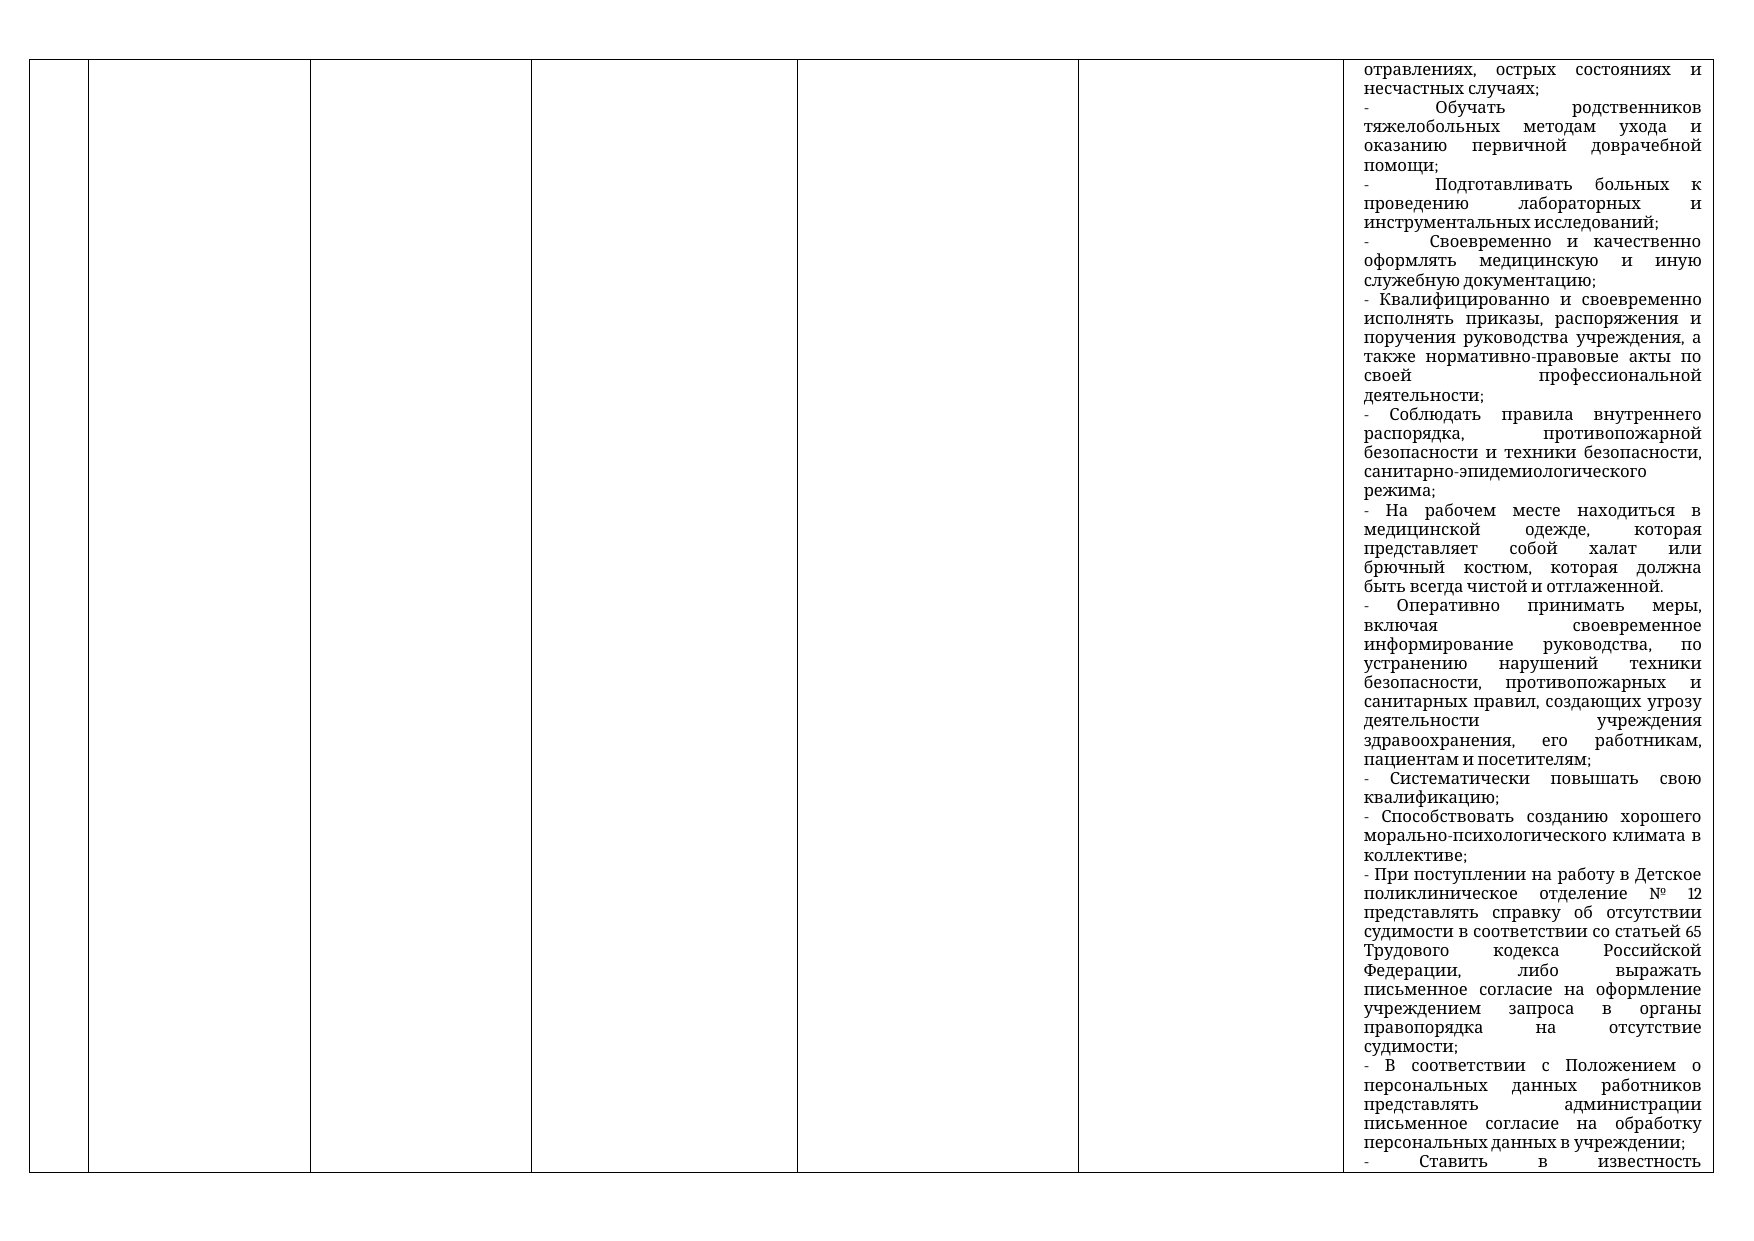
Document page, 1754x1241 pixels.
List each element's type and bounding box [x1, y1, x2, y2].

table_cell [30, 60, 88, 1172]
table_cell [1344, 60, 1713, 1172]
table_cell [1079, 60, 1343, 1172]
table_cell [798, 60, 1078, 1172]
table_cell [89, 60, 310, 1172]
table_cell [532, 60, 797, 1172]
table_cell [311, 60, 531, 1172]
